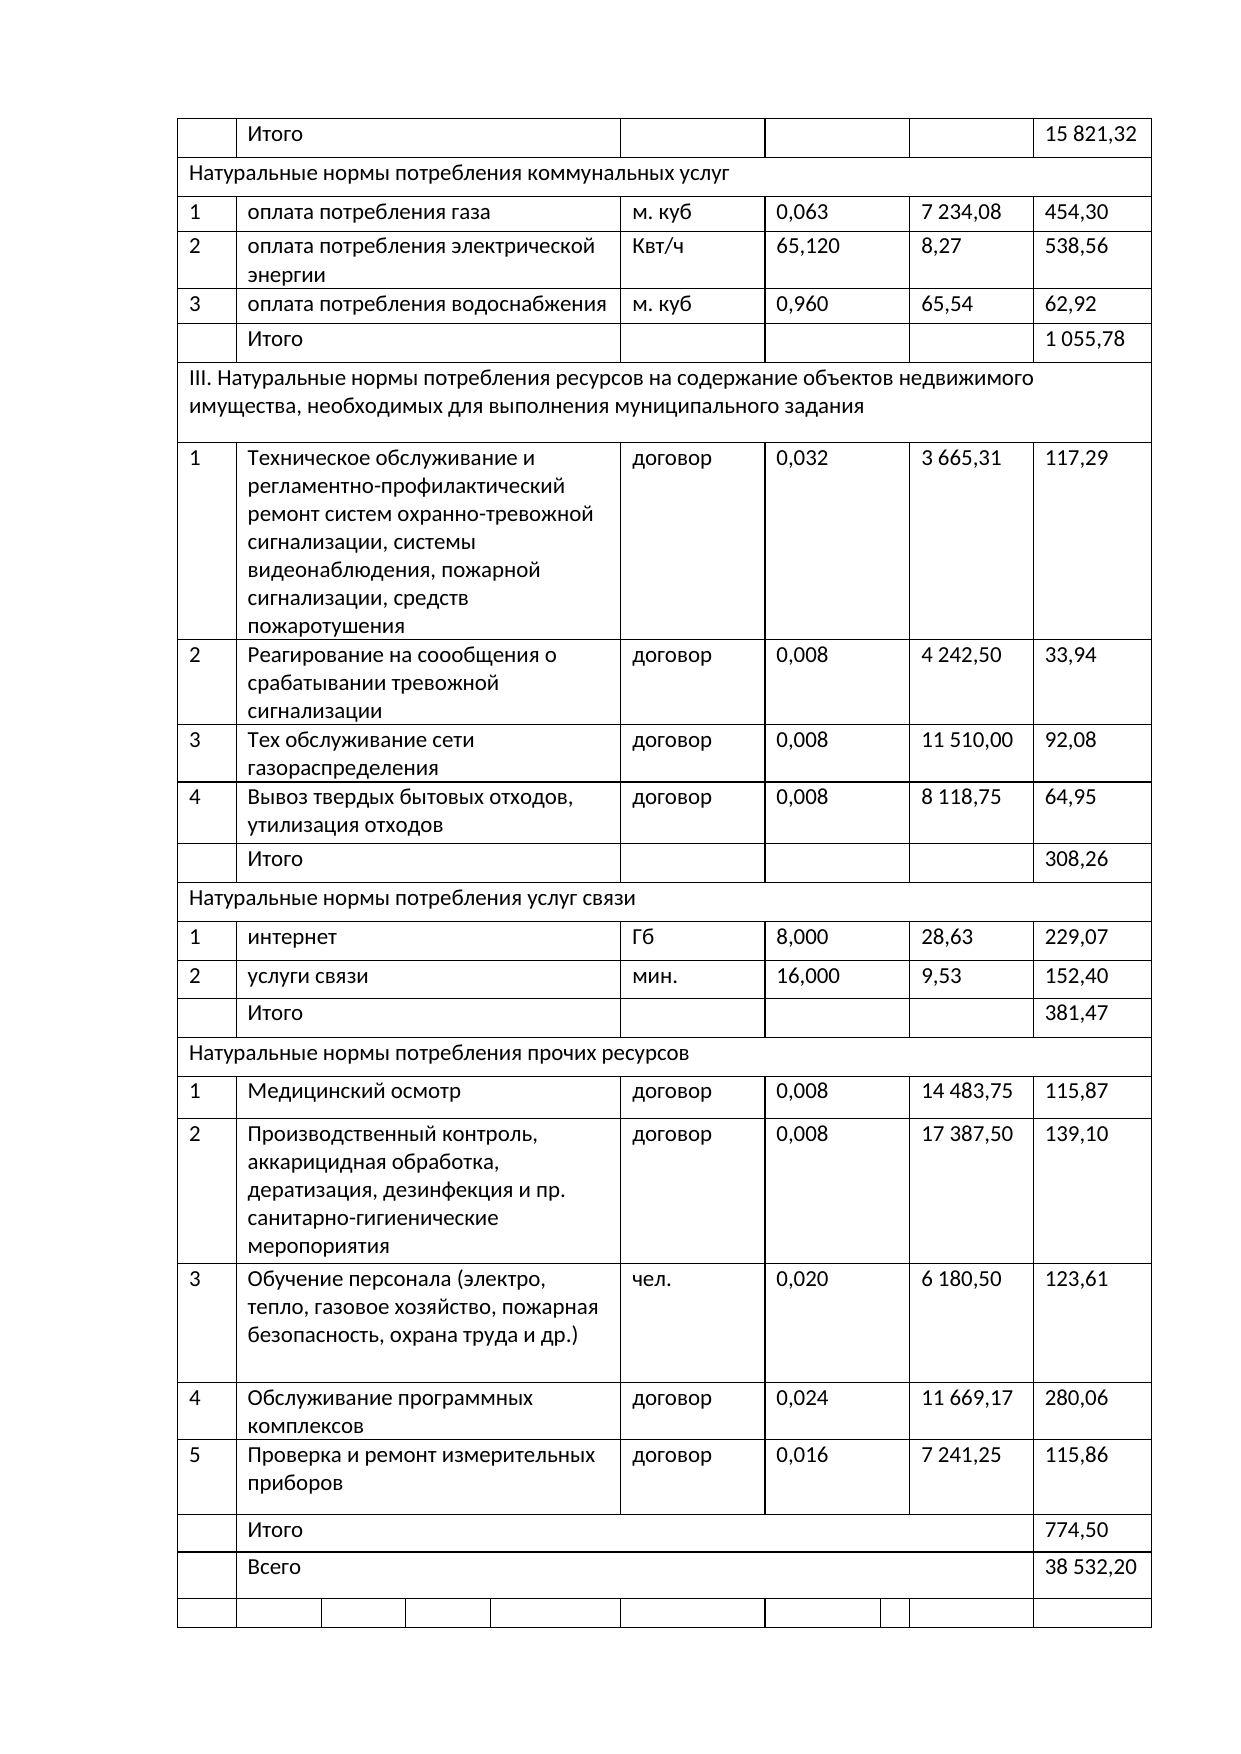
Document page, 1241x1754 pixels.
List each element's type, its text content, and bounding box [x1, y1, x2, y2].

table_cell [178, 844, 236, 882]
table_cell договор [621, 443, 764, 639]
table_cell 65,120 [766, 232, 909, 288]
table_cell Квт/ч [621, 232, 764, 288]
table_cell 115,86 [1034, 1440, 1151, 1514]
table_cell [766, 324, 909, 362]
table_cell 117,29 [1034, 443, 1151, 639]
table_cell Итого [237, 1515, 1033, 1551]
table_cell 9,53 [910, 961, 1033, 997]
table_cell 0,008 [766, 725, 909, 781]
table_cell 4 242,50 [910, 640, 1033, 724]
table_cell 64,95 [1034, 783, 1151, 843]
table_cell [766, 1599, 880, 1627]
table_cell 454,30 [1034, 197, 1151, 231]
table_cell 3 [178, 725, 236, 781]
table_cell 3 [178, 1264, 236, 1382]
table_cell 1 055,78 [1034, 324, 1151, 362]
table_cell 0,024 [766, 1383, 909, 1439]
table_cell мин. [621, 961, 764, 997]
table_cell 381,47 [1034, 999, 1151, 1037]
table_cell 152,40 [1034, 961, 1151, 997]
table_cell Натуральные нормы потребления прочих ресурсов [178, 1038, 1151, 1076]
table_cell [621, 999, 764, 1037]
table_cell [178, 1553, 236, 1598]
table_cell договор [621, 1077, 764, 1118]
table_cell 1 [178, 197, 236, 231]
table_cell 1 [178, 1077, 236, 1118]
table_cell 5 [178, 1440, 236, 1514]
table_cell 0,032 [766, 443, 909, 639]
table_cell [881, 1599, 909, 1627]
table_cell оплата потребления электрической энергии [237, 232, 620, 288]
table_cell 7 241,25 [910, 1440, 1033, 1514]
table_cell Производственный контроль, аккарицидная обработка, дератизация, дезинфекция и пр. санитарно-гигиенические меропориятия [237, 1119, 620, 1263]
table_cell 3 665,31 [910, 443, 1033, 639]
table_cell 4 [178, 783, 236, 843]
table_cell 65,54 [910, 289, 1033, 323]
table_cell договор [621, 1119, 764, 1263]
table_cell [910, 119, 1033, 157]
table_cell 16,000 [766, 961, 909, 997]
table_cell 139,10 [1034, 1119, 1151, 1263]
table_cell 4 [178, 1383, 236, 1439]
table_cell Техническое обслуживание и регламентно-профилактический ремонт систем охранно-тревожной сигнализации, системы видеонаблюдения, пожарной сигнализации, средств пожаротушения [237, 443, 620, 639]
table_cell [621, 324, 764, 362]
table_cell договор [621, 1383, 764, 1439]
table_cell 0,063 [766, 197, 909, 231]
table_cell 538,56 [1034, 232, 1151, 288]
table_cell [178, 1599, 236, 1627]
table_cell 8 118,75 [910, 783, 1033, 843]
table_cell [766, 844, 909, 882]
table_cell оплата потребления водоснабжения [237, 289, 620, 323]
table_cell [621, 119, 764, 157]
table_cell [178, 119, 236, 157]
table_cell договор [621, 1440, 764, 1514]
table_cell Итого [237, 999, 620, 1037]
table_cell 6 180,50 [910, 1264, 1033, 1382]
table_cell м. куб [621, 289, 764, 323]
table_cell Реагирование на соообщения о срабатывании тревожной сигнализации [237, 640, 620, 724]
table_cell Гб [621, 922, 764, 960]
table_cell [910, 999, 1033, 1037]
table_cell 33,94 [1034, 640, 1151, 724]
table_cell [621, 1599, 764, 1627]
table_cell [322, 1599, 405, 1627]
table_cell договор [621, 725, 764, 781]
table_cell Итого [237, 844, 620, 882]
table_cell услуги связи [237, 961, 620, 997]
table_cell 1 [178, 443, 236, 639]
table_cell Всего [237, 1553, 1033, 1598]
table_cell [178, 324, 236, 362]
table_cell Итого [237, 119, 620, 157]
table_cell чел. [621, 1264, 764, 1382]
table_cell 92,08 [1034, 725, 1151, 781]
table_cell 0,960 [766, 289, 909, 323]
table_cell Медицинский осмотр [237, 1077, 620, 1118]
table_cell договор [621, 783, 764, 843]
table_cell 2 [178, 961, 236, 997]
table_cell [1034, 1599, 1151, 1627]
table_cell 308,26 [1034, 844, 1151, 882]
table_cell 2 [178, 640, 236, 724]
table_cell 280,06 [1034, 1383, 1151, 1439]
table_cell Обслуживание программных комплексов [237, 1383, 620, 1439]
table_cell [910, 1599, 1033, 1627]
table_cell 11 669,17 [910, 1383, 1033, 1439]
table_cell 3 [178, 289, 236, 323]
table_cell 0,008 [766, 783, 909, 843]
table_cell 8,27 [910, 232, 1033, 288]
table_cell 229,07 [1034, 922, 1151, 960]
table_cell 1 [178, 922, 236, 960]
table_cell оплата потребления газа [237, 197, 620, 231]
table_cell [910, 844, 1033, 882]
table_cell [178, 999, 236, 1037]
table_cell Обучение персонала (электро, тепло, газовое хозяйство, пожарная безопасность, охрана труда и др.) [237, 1264, 620, 1382]
table_cell м. куб [621, 197, 764, 231]
table_cell [766, 119, 909, 157]
table_cell [491, 1599, 620, 1627]
table_cell [766, 999, 909, 1037]
table_cell [621, 844, 764, 882]
table_cell договор [621, 640, 764, 724]
table_cell 38 532,20 [1034, 1553, 1151, 1598]
table_cell 17 387,50 [910, 1119, 1033, 1263]
table_cell Вывоз твердых бытовых отходов, утилизация отходов [237, 783, 620, 843]
table_cell 15 821,32 [1034, 119, 1151, 157]
table_cell 8,000 [766, 922, 909, 960]
table_cell 14 483,75 [910, 1077, 1033, 1118]
table_cell 11 510,00 [910, 725, 1033, 781]
table_cell Итого [237, 324, 620, 362]
table_cell 2 [178, 232, 236, 288]
table_cell 0,016 [766, 1440, 909, 1514]
table_cell 2 [178, 1119, 236, 1263]
table_cell 62,92 [1034, 289, 1151, 323]
table_cell [178, 1515, 236, 1551]
table_cell [910, 324, 1033, 362]
table_cell III. Натуральные нормы потребления ресурсов на содержание объектов недвижимого имущества, необходимых для выполнения муниципального задания [178, 363, 1151, 442]
table_cell Проверка и ремонт измерительных приборов [237, 1440, 620, 1514]
table_cell 0,008 [766, 640, 909, 724]
table_cell 0,008 [766, 1077, 909, 1118]
table_cell 28,63 [910, 922, 1033, 960]
table_cell 115,87 [1034, 1077, 1151, 1118]
table_cell 0,008 [766, 1119, 909, 1263]
table_cell Натуральные нормы потребления услуг связи [178, 883, 1151, 921]
table_cell [406, 1599, 490, 1627]
table_cell Тех обслуживание сети газораспределения [237, 725, 620, 781]
table_cell 0,020 [766, 1264, 909, 1382]
table_cell 774,50 [1034, 1515, 1151, 1551]
table_cell Натуральные нормы потребления коммунальных услуг [178, 158, 1151, 196]
table_cell 7 234,08 [910, 197, 1033, 231]
table_cell интернет [237, 922, 620, 960]
table_cell 123,61 [1034, 1264, 1151, 1382]
table_cell [237, 1599, 321, 1627]
